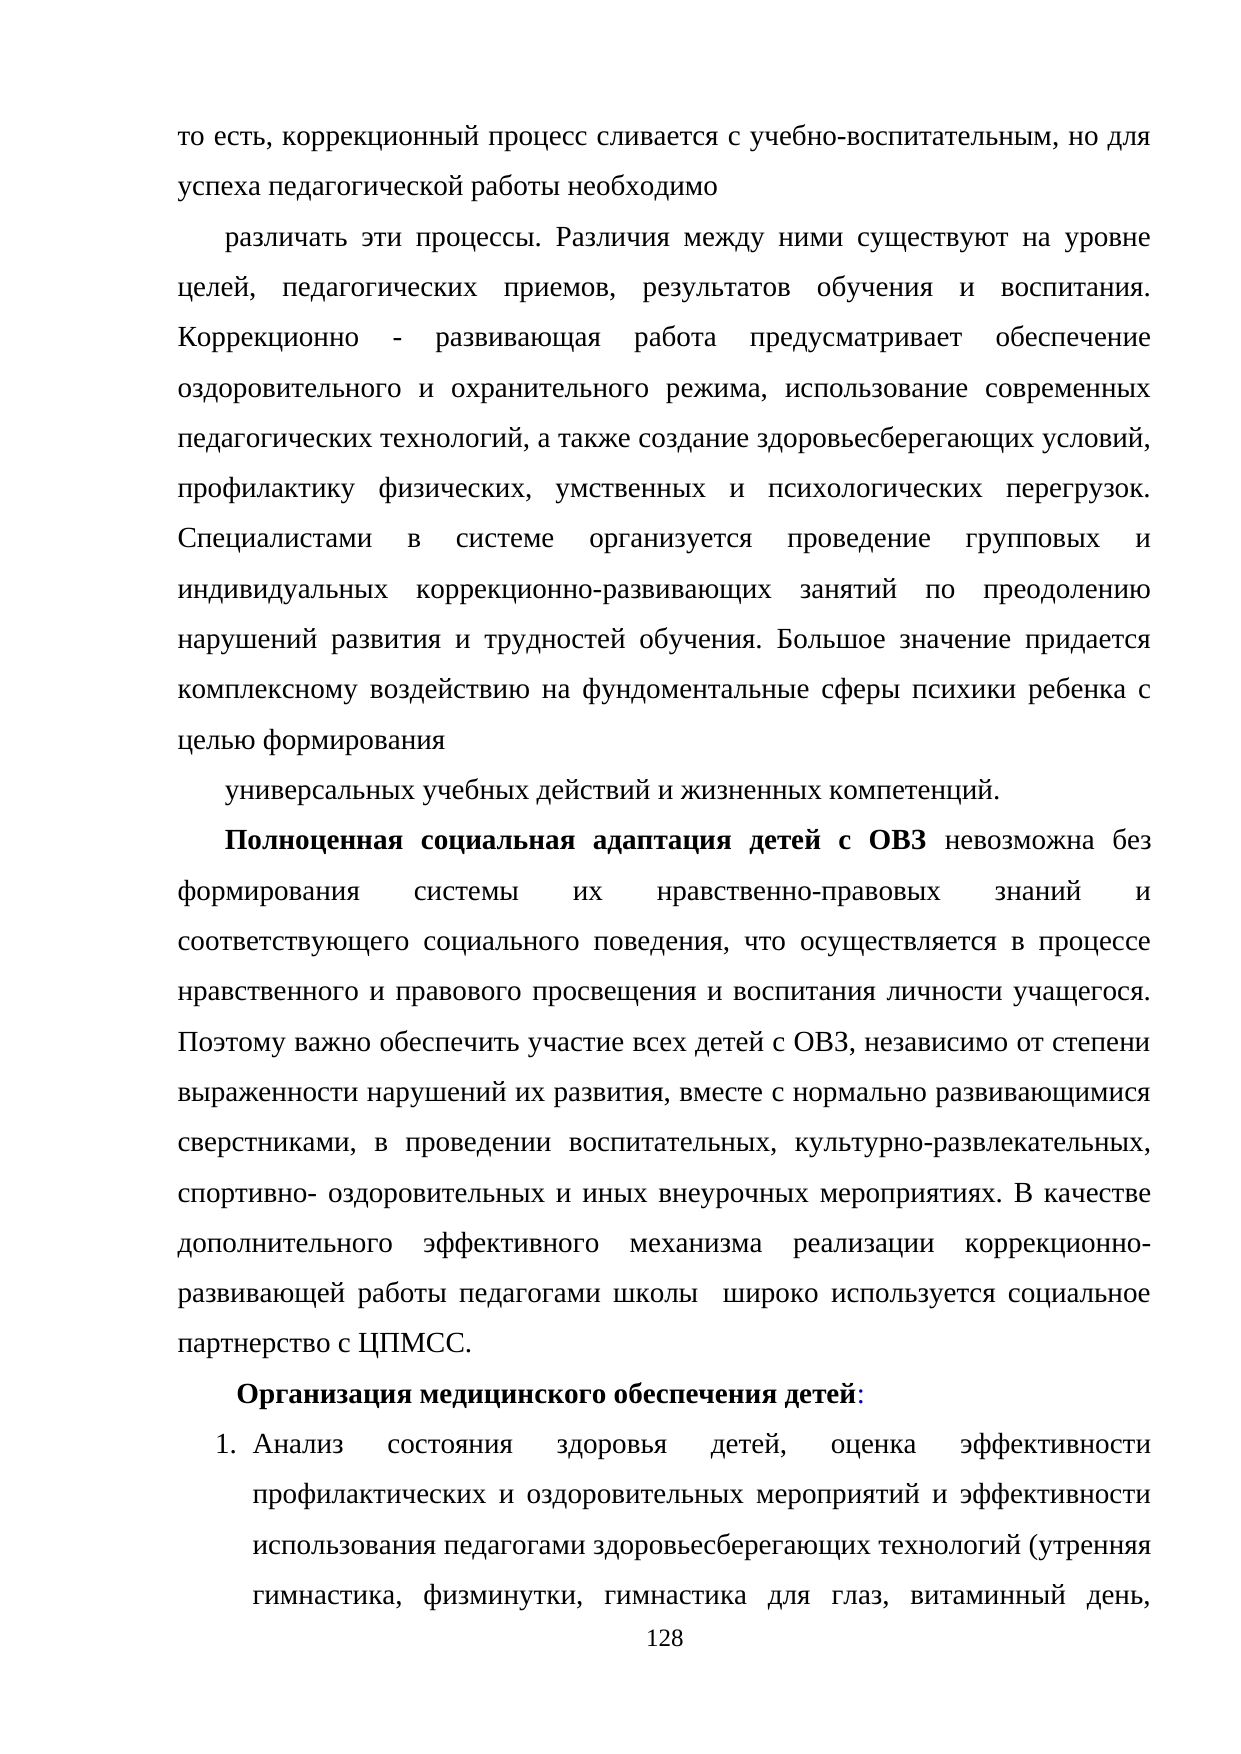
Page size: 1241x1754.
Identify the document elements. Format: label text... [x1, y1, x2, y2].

text Организация медицинского обеспечения детей: [177, 1376, 1152, 1409]
text различать эти процессы. Различия между ними существуют на уровне целей, педагогических приемов, результатов обучения и воспитания. Коррекционно - развивающая работа предусматривает обеспечение оздоровительного и охранительного режима, использование современных педагогических технологий, а также создание здоровьесберегающих условий, профилактику физических, умственных и психологических перегрузок. Специалистами в системе организуется проведение групповых и индивидуальных коррекционно-развивающих занятий по преодолению нарушений развития и трудностей обучения. Большое значение придается комплексному воздействию на фундоментальные сферы психики ребенка с целью формирования [177, 219, 1152, 755]
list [215, 1426, 1152, 1611]
text универсальных учебных действий и жизненных компетенций. [177, 772, 1152, 806]
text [177, 118, 1152, 202]
text Полноценная социальная адаптация детей с ОВЗ невозможна без формирования системы их нравственно-правовых знаний и соответствующего социального поведения, что осуществляется в процессе нравственного и правового просвещения и воспитания личности учащегося. Поэтому важно обеспечить участие всех детей с ОВЗ, независимо от степени выраженности нарушений их развития, вместе с нормально развивающимися сверстниками, в проведении воспитательных, культурно-развлекательных, спортивно- оздоровительных и иных внеурочных мероприятиях. В качестве дополнительного эффективного механизма реализации коррекционно-развивающей работы педагогами школы широко используется социальное партнерство с ЦПМСС. [177, 822, 1152, 1359]
